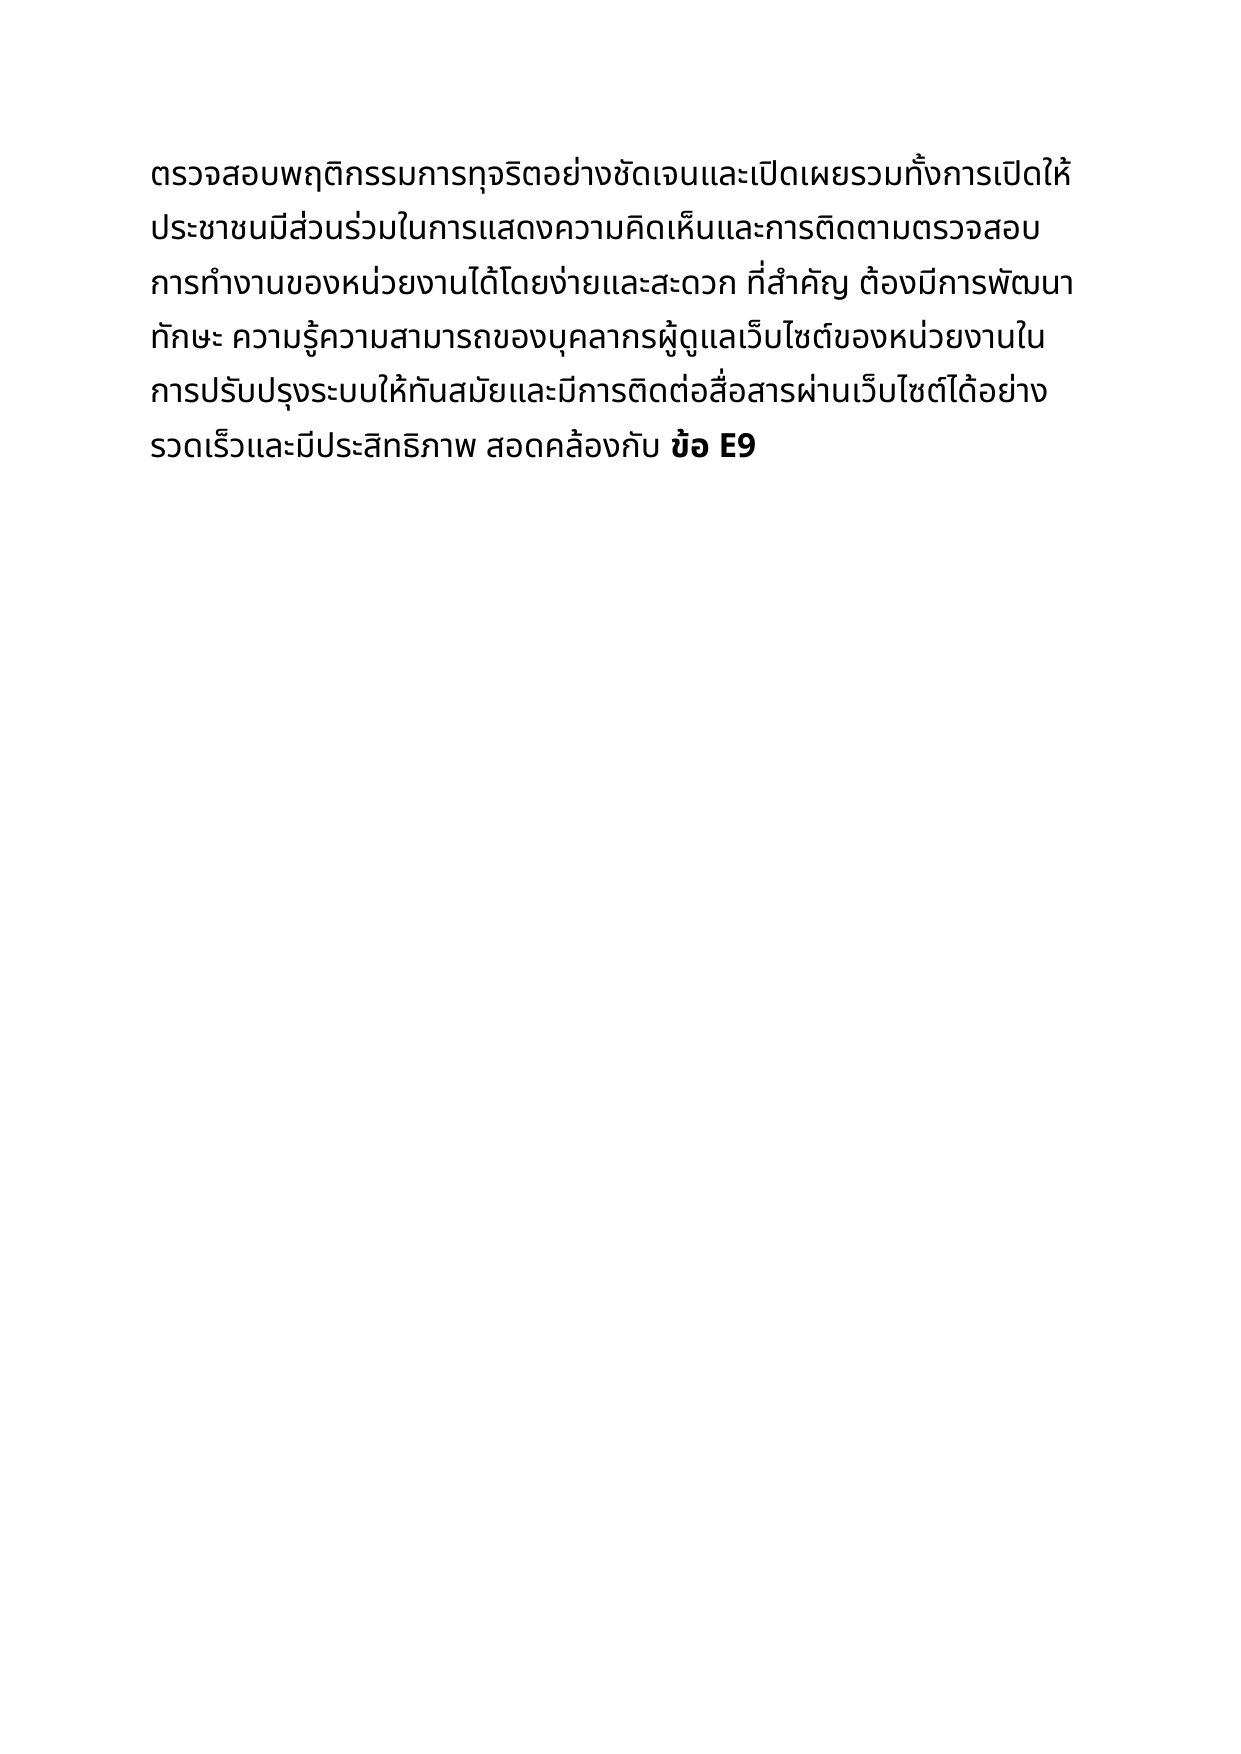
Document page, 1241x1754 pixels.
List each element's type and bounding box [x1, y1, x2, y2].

text [150, 150, 1090, 472]
